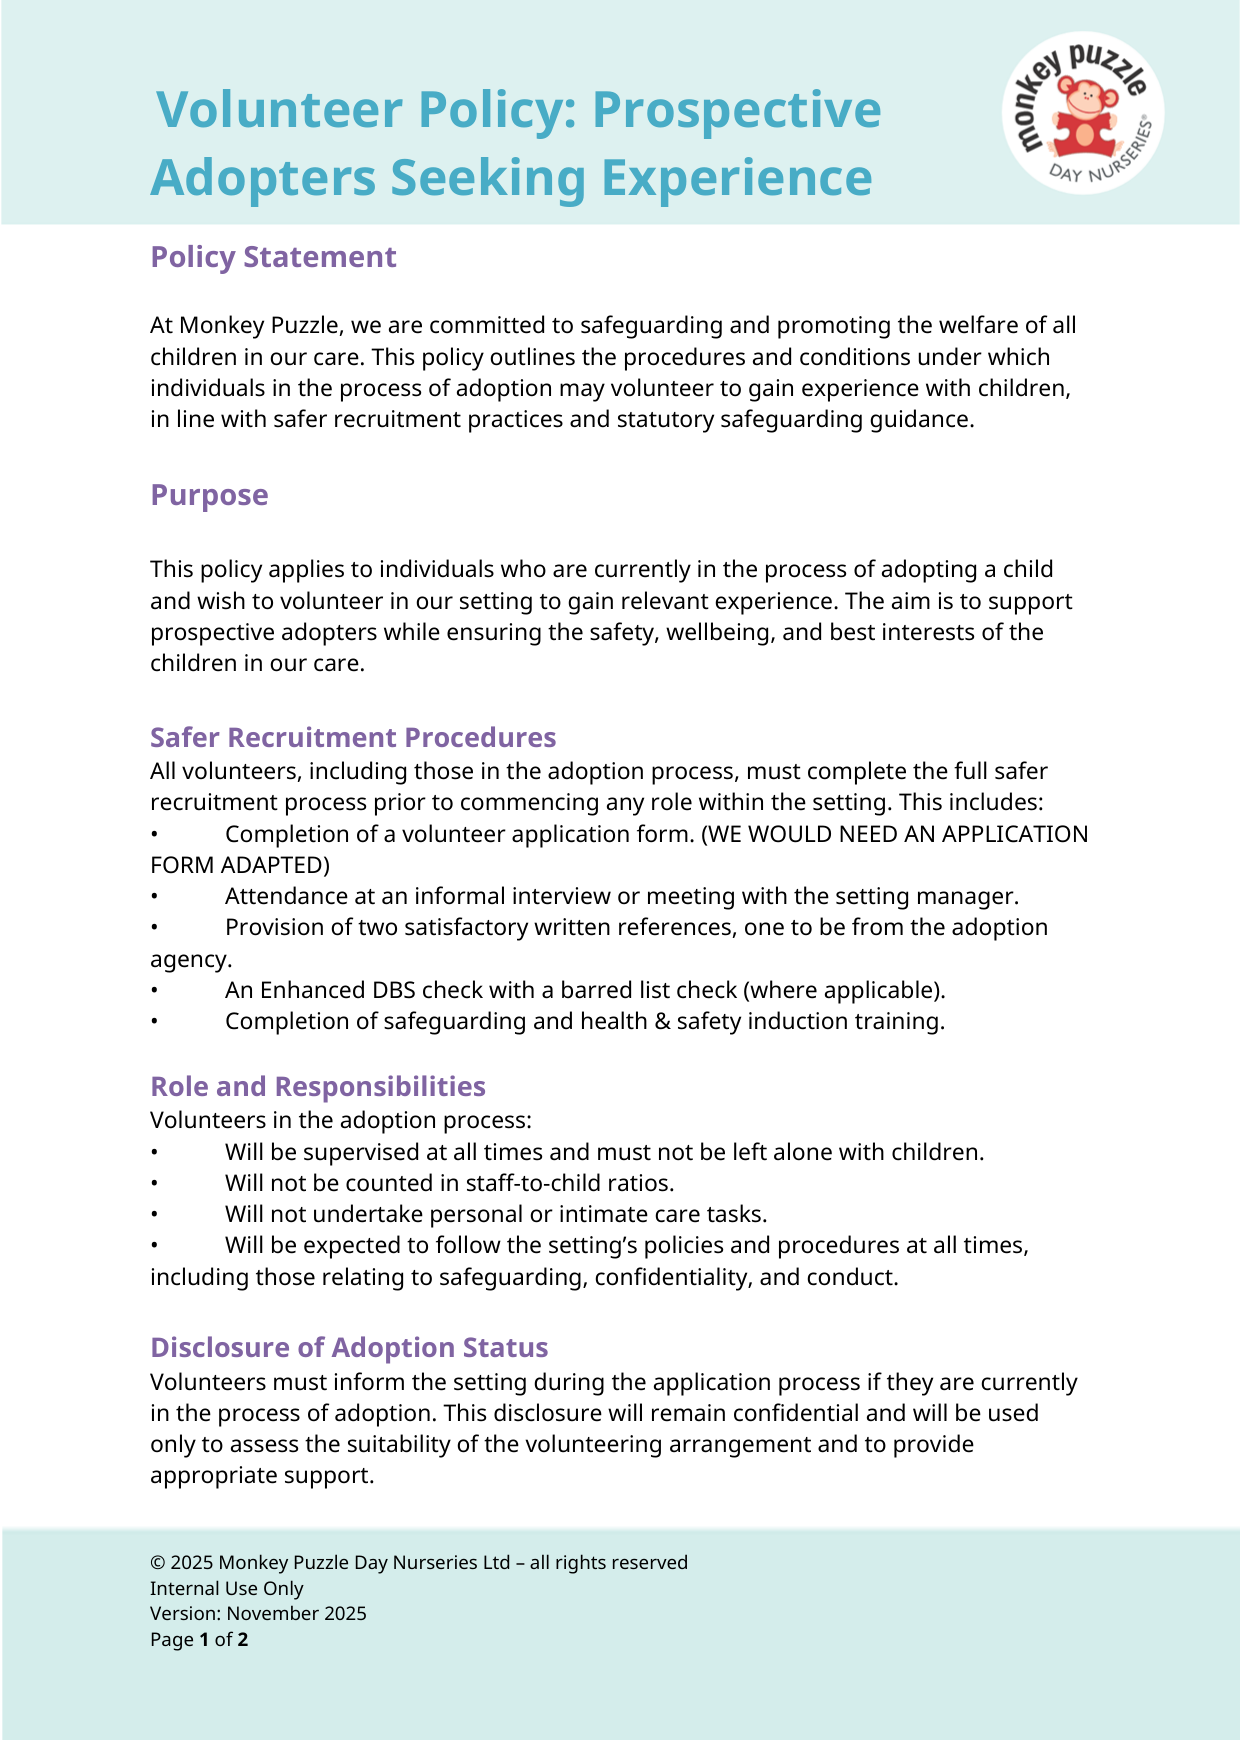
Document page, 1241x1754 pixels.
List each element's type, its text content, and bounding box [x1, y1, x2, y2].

text • Completion of safeguarding and health & safety induction training. [150, 1005, 1090, 1036]
text Role and Responsibilities [150, 1067, 1090, 1104]
text • Provision of two satisfactory written references, one to be from the adoption agency. [150, 911, 1090, 974]
text • Will not be counted in staff-to-child ratios. [150, 1167, 1090, 1198]
text • Will not undertake personal or intimate care tasks. [150, 1198, 1090, 1229]
text • Completion of a volunteer application form. (WE WOULD NEED AN APPLICATION FORM ADAPTED) [150, 817, 1090, 880]
text All volunteers, including those in the adoption process, must complete the full safer recruitment process prior to commencing any role within the setting. This includes: [150, 755, 1090, 817]
text • Will be expected to follow the setting’s policies and procedures at all times, including those relating to safeguarding, confidentiality, and conduct. [150, 1229, 1090, 1292]
text Purpose [150, 474, 1090, 514]
text Disclosure of Adoption Status [150, 1329, 1090, 1366]
text Volunteers must inform the setting during the application process if they are currently in the process of adoption. This disclosure will remain confidential and will be used only to assess the suitability of the volunteering arrangement and to provide appropriate support. [150, 1366, 1090, 1491]
text • Will be supervised at all times and must not be left alone with children. [150, 1136, 1090, 1167]
text • An Enhanced DBS check with a barred list check (where applicable). [150, 974, 1090, 1005]
text Policy Statement [150, 236, 1078, 276]
text • Attendance at an informal interview or meeting with the setting manager. [150, 880, 1090, 911]
text This policy applies to individuals who are currently in the process of adopting a child and wish to volunteer in our setting to gain relevant experience. The aim is to support prospective adopters while ensuring the safety, wellbeing, and best interests of the children in our care. [150, 553, 1090, 678]
picture [1, 0, 1240, 228]
text Safer Recruitment Procedures [150, 718, 1090, 755]
picture [2, 1522, 1240, 1740]
text At Monkey Puzzle, we are committed to safeguarding and promoting the welfare of all children in our care. This policy outlines the procedures and conditions under which individuals in the process of adoption may volunteer to gain experience with children, in line with safer recruitment practices and statutory safeguarding guidance. [150, 309, 1090, 434]
text Volunteers in the adoption process: [150, 1104, 1090, 1136]
